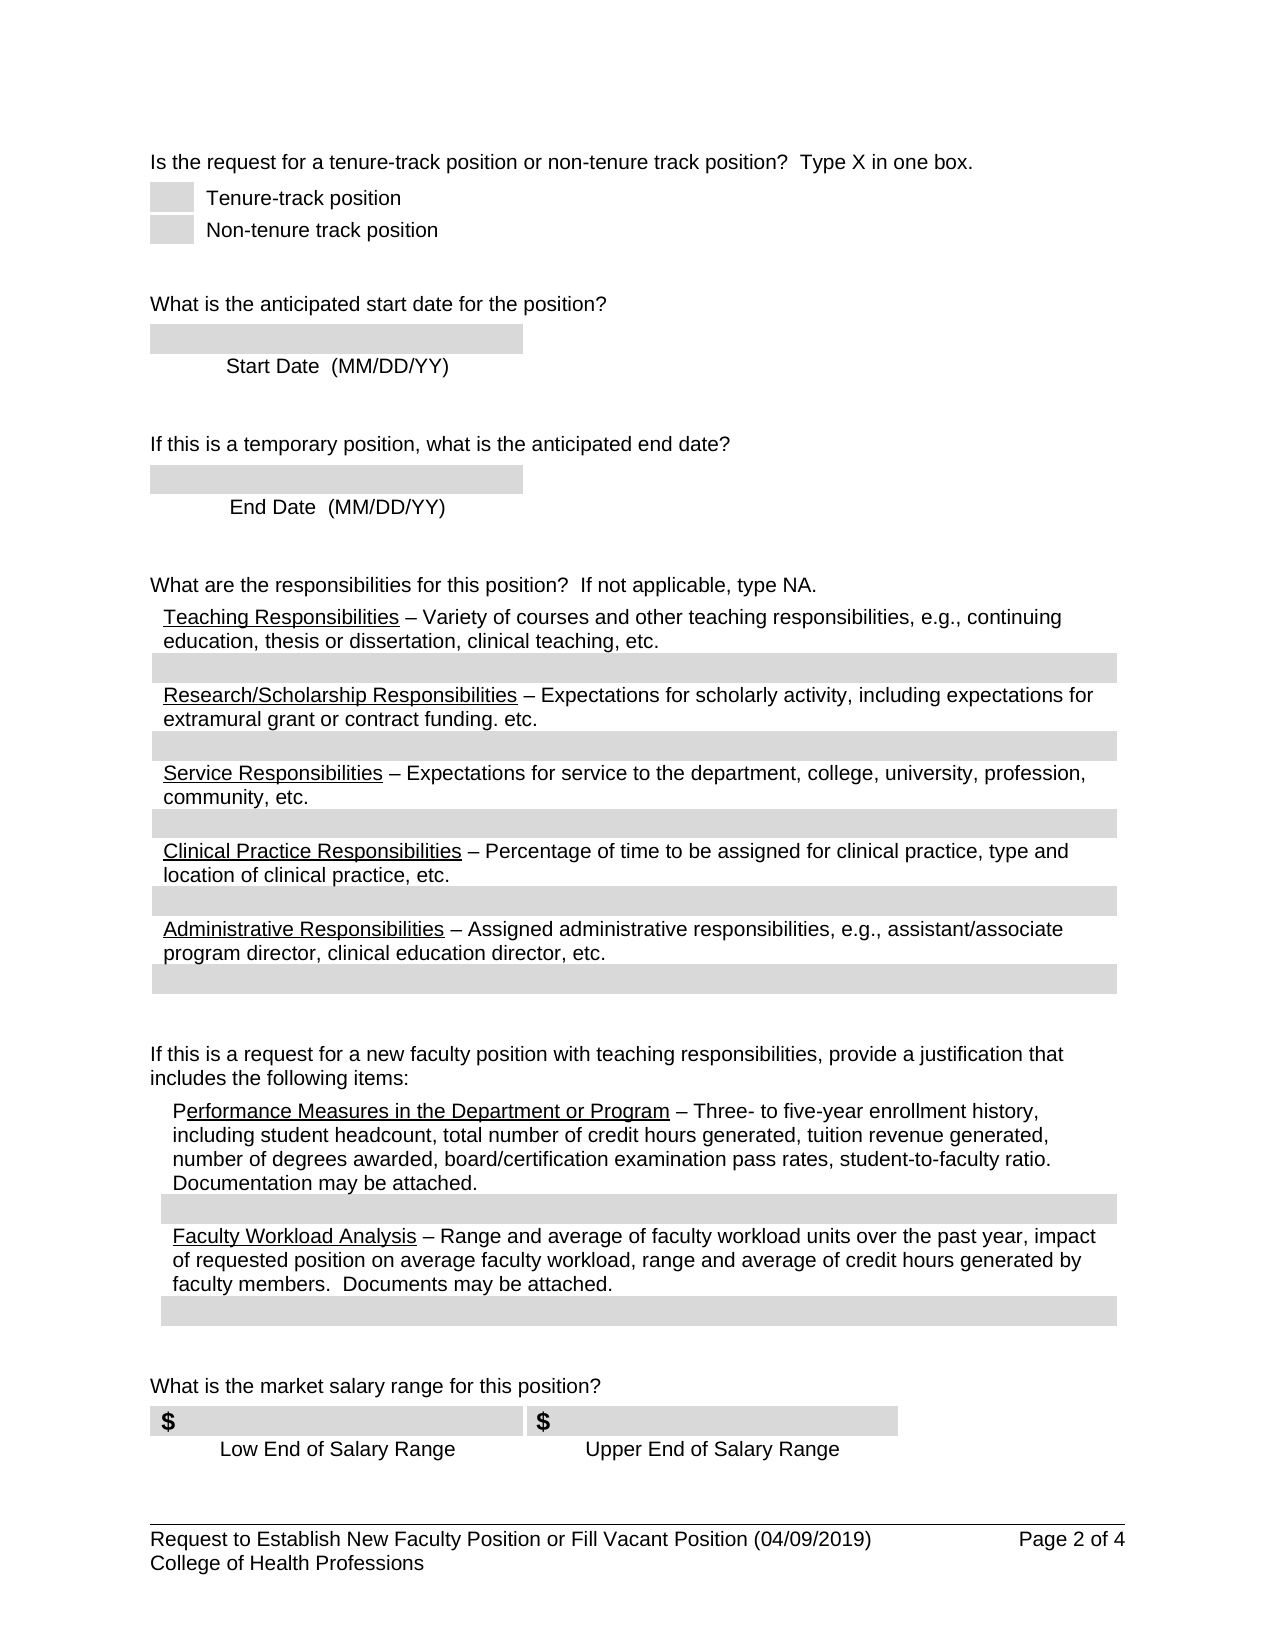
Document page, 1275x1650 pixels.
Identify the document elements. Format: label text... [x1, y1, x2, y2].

table_cell [161, 1194, 1117, 1224]
table_header Teaching Responsibilities – Variety of courses and other teaching responsibilities, e.g., continuing education, thesis or dissertation, clinical teaching, etc. [152, 605, 1117, 653]
table_header [150, 182, 194, 212]
table_header $ [527, 1406, 898, 1436]
table_cell Start Date (MM/DD/YY) [150, 354, 525, 384]
table_cell Service Responsibilities – Expectations for service to the department, college, university, profession, community, etc. [152, 761, 1117, 808]
table_cell [152, 964, 1117, 994]
table_cell [161, 1296, 1117, 1326]
text Is the request for a tenure-track position or non-tenure track position? Type X in one box. [150, 150, 1125, 174]
table_header Performance Measures in the Department or Program – Three- to five-year enrollment history, including student headcount, total number of credit hours generated, tuition revenue generated, number of degrees awarded, board/certification examination pass rates, student-to-faculty ratio. Documentation may be attached. [161, 1099, 1117, 1194]
table_cell Upper End of Salary Range [525, 1436, 900, 1466]
table_cell Clinical Practice Responsibilities – Percentage of time to be assigned for clinical practice, type and location of clinical practice, etc. [152, 839, 1117, 886]
table_header [150, 465, 523, 494]
table_cell Faculty Workload Analysis – Range and average of faculty workload units over the past year, impact of requested position on average faculty workload, range and average of credit hours generated by faculty members. Documents may be attached. [161, 1224, 1117, 1296]
text If this is a request for a new faculty position with teaching responsibilities, provide a justification that includes the following items: [150, 1042, 1125, 1090]
text What are the responsibilities for this position? If not applicable, type NA. [150, 572, 1125, 596]
table_cell Low End of Salary Range [150, 1436, 525, 1466]
text What is the market salary range for this position? [150, 1374, 1125, 1398]
table_cell [152, 653, 1117, 683]
table_cell Research/Scholarship Responsibilities – Expectations for scholarly activity, including expectations for extramural grant or contract funding. etc. [152, 683, 1117, 731]
text If this is a temporary position, what is the anticipated end date? [150, 432, 1125, 456]
table_cell End Date (MM/DD/YY) [150, 495, 525, 524]
text What is the anticipated start date for the position? [150, 292, 1125, 316]
table_header [150, 324, 523, 354]
table_header Tenure-track position [195, 182, 1125, 212]
table_header $ [150, 1406, 523, 1436]
table_cell [150, 215, 194, 244]
table_cell Administrative Responsibilities – Assigned administrative responsibilities, e.g., assistant/associate program director, clinical education director, etc. [152, 916, 1117, 964]
table_cell [152, 886, 1117, 916]
table_cell [152, 731, 1117, 761]
table_cell Non-tenure track position [195, 215, 1125, 244]
table_cell [152, 809, 1117, 838]
